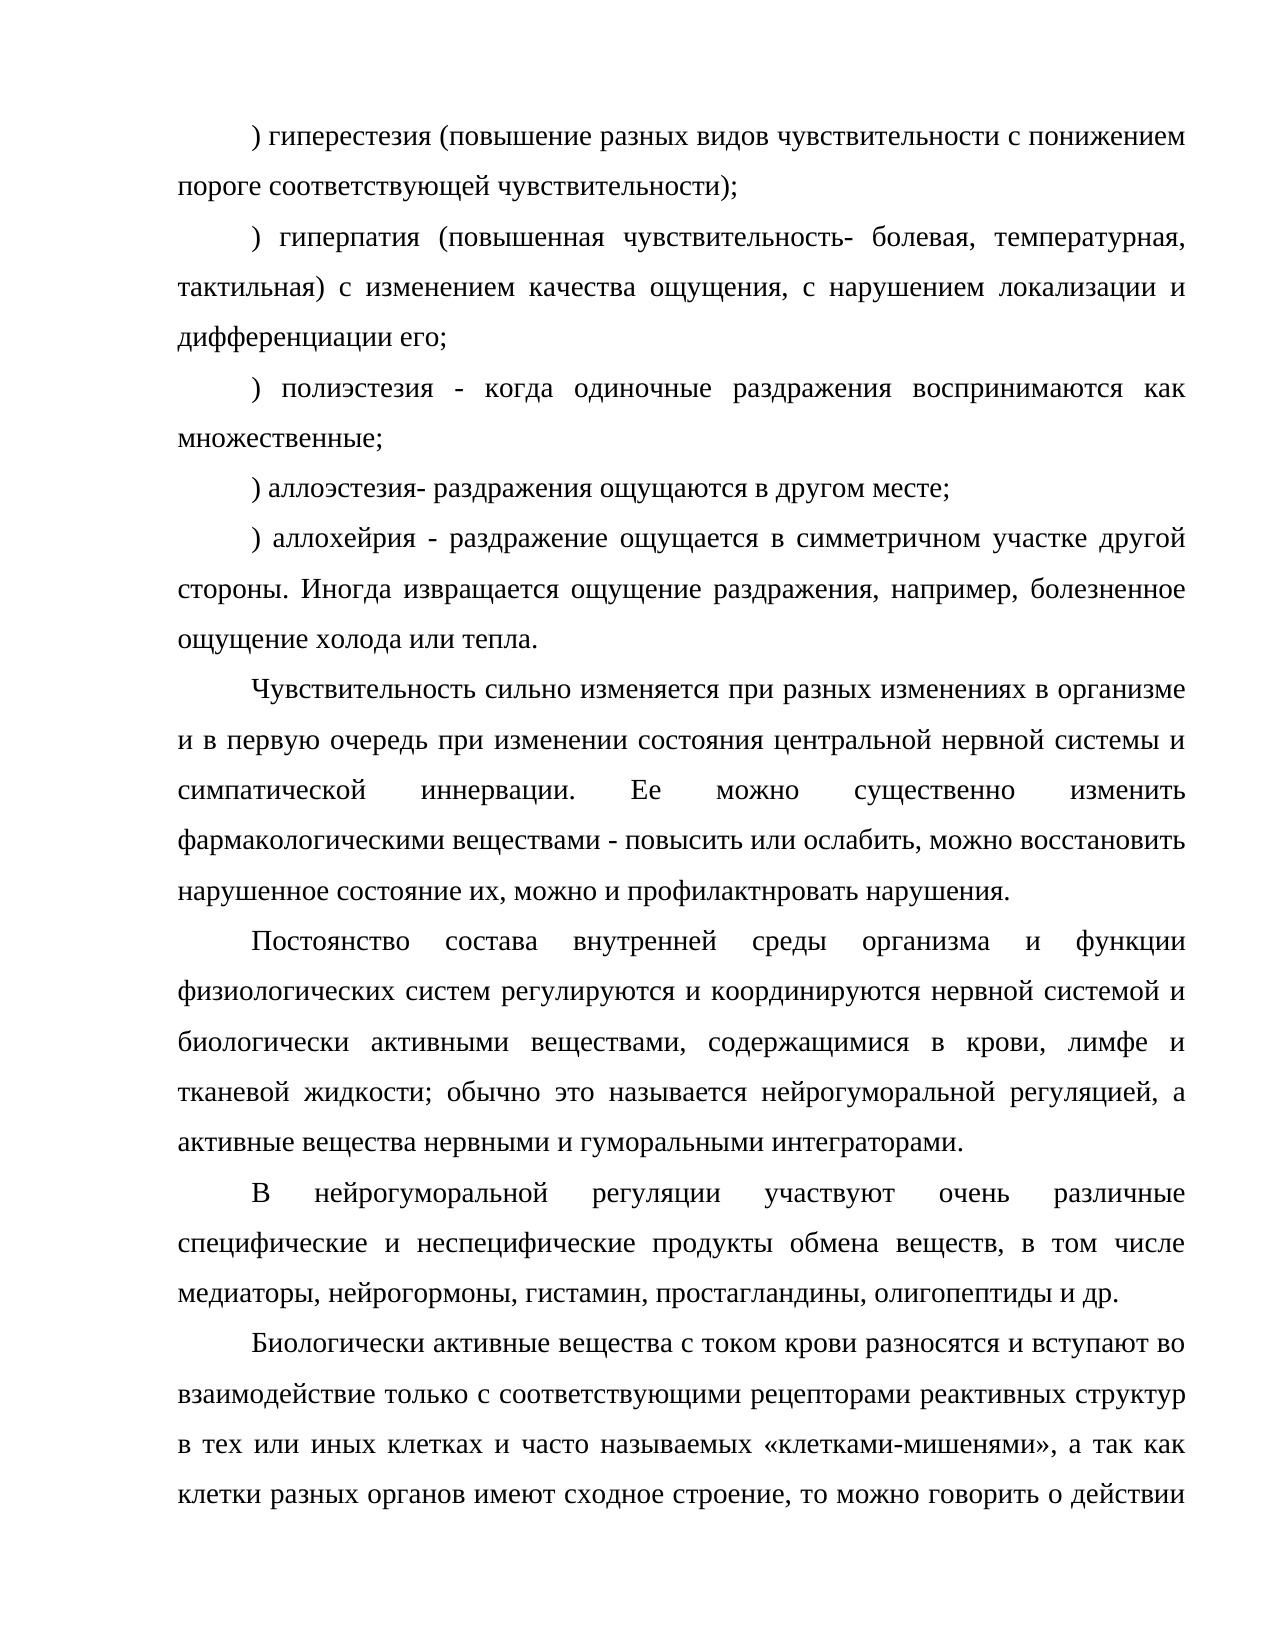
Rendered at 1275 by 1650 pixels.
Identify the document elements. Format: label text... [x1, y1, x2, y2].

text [177, 1326, 1186, 1510]
text ) аллоэстезия- раздражения ощущаются в другом месте; [177, 470, 1186, 504]
text Чувствительность сильно изменяется при разных изменениях в организме и в первую очередь при изменении состояния центральной нервной системы и симпатической иннервации. Ее можно существенно изменить фармакологическими веществами - повысить или ослабить, можно восстановить нарушенное состояние их, можно и профилактнровать нарушения. [177, 672, 1186, 906]
text ) гиперестезия (повышение разных видов чувствительности с понижением пороге соответствующей чувствительности); [177, 118, 1186, 202]
text Постоянство состава внутренней среды организма и функции физиологических систем регулируются и координируются нервной системой и биологически активными веществами, содержащимися в крови, лимфе и тканевой жидкости; обычно это называется нейрогуморальной регуляцией, а активные вещества нервными и гуморальными интеграторами. [177, 923, 1186, 1158]
text ) аллохейрия - раздражение ощущается в симметричном участке другой стороны. Иногда извращается ощущение раздражения, например, болезненное ощущение холода или тепла. [177, 521, 1186, 655]
text В нейрогуморальной регуляции участвуют очень различные специфические и неспецифические продукты обмена веществ, в том числе медиаторы, нейрогормоны, гистамин, простагландины, олигопептиды и др. [177, 1175, 1186, 1309]
text ) гиперпатия (повышенная чувствительность- болевая, температурная, тактильная) с изменением качества ощущения, с нарушением локализации и дифференциации его; [177, 219, 1186, 353]
text ) полиэстезия - когда одиночные раздражения воспринимаются как множественные; [177, 370, 1186, 453]
